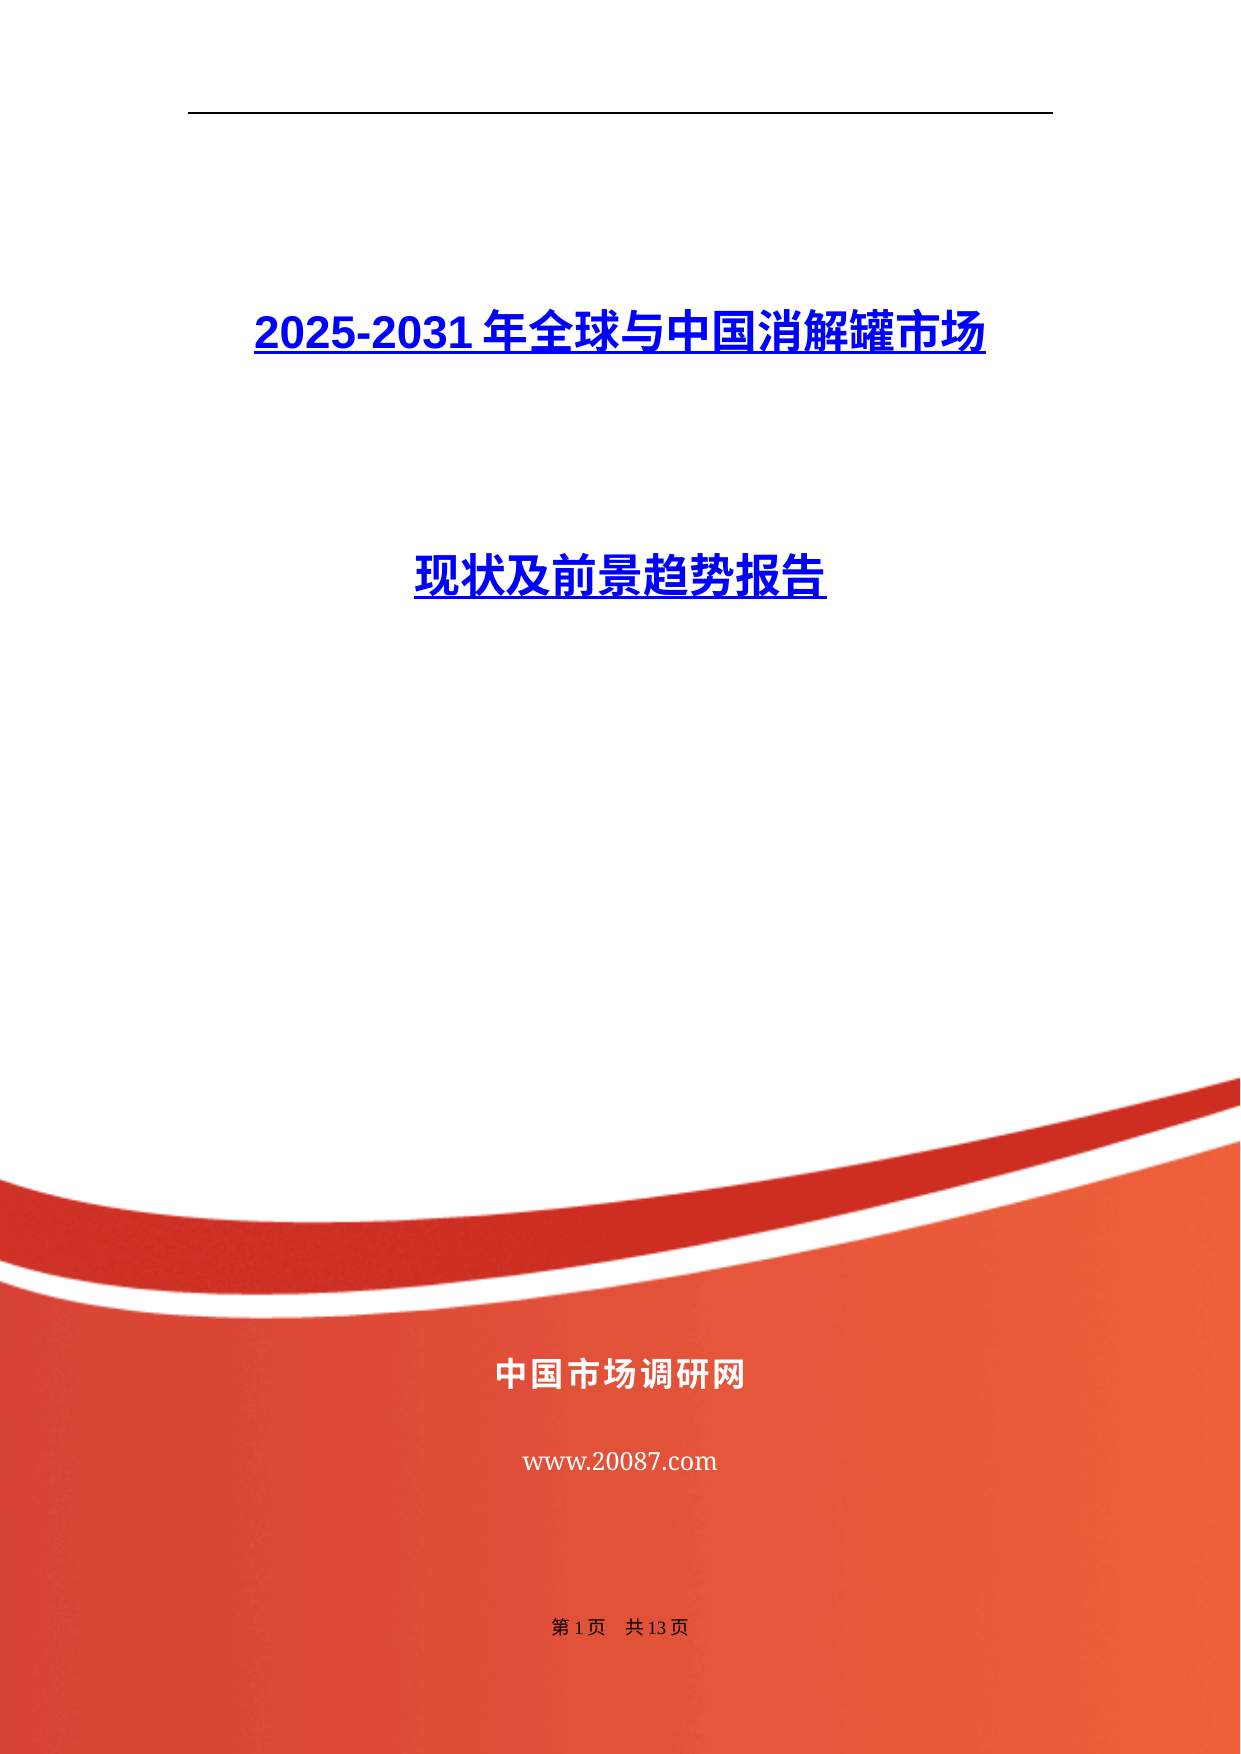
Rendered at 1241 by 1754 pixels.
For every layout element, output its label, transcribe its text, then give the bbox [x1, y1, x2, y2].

text www.20087.com [187, 1428, 1053, 1493]
picture [0, 1006, 1241, 1754]
subtitle 中国市场调研网 [187, 1339, 1053, 1404]
table_header 2025-2031年全球与中国消解罐市场现状及前景趋势报告 [188, 207, 1053, 773]
